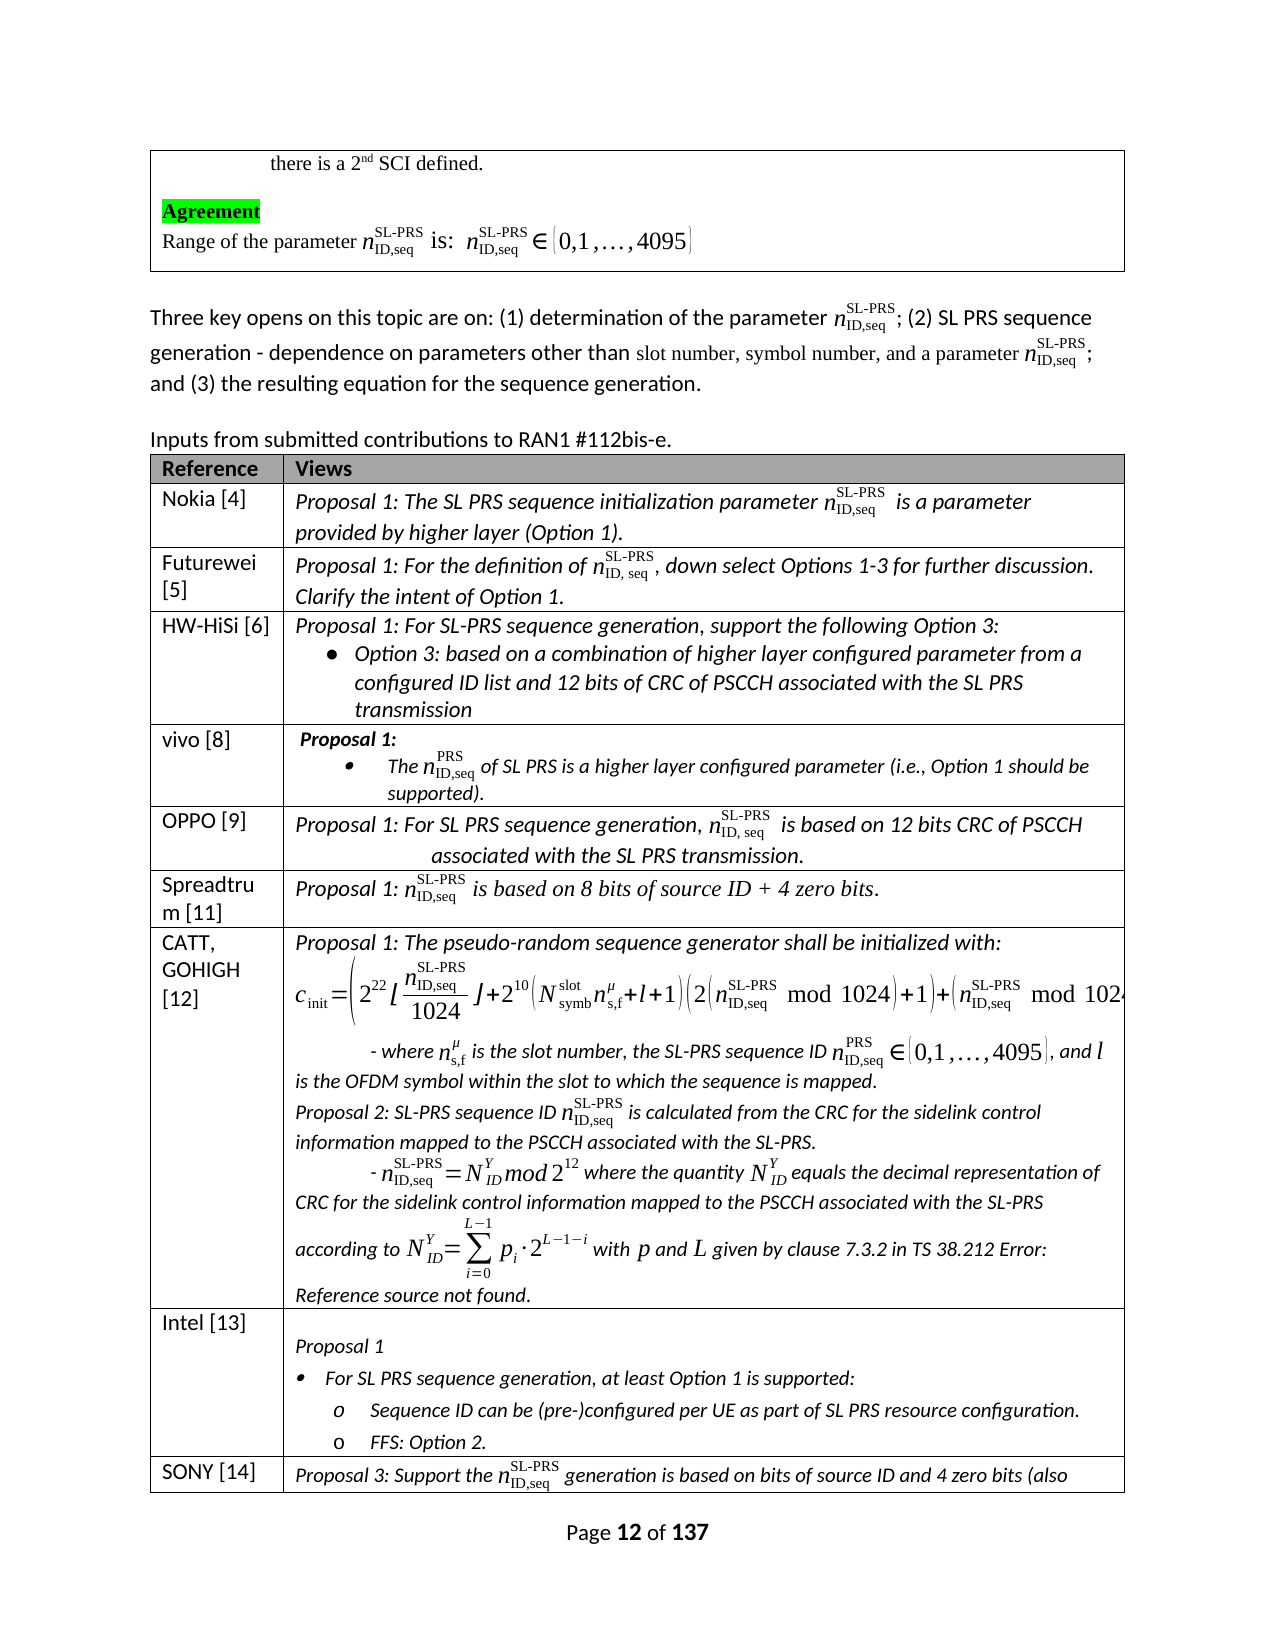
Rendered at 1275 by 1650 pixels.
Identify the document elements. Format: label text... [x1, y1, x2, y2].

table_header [151, 151, 1124, 271]
table_cell Proposal 1 For SL PRS sequence generation, at least Option 1 is supported: Sequence ID can be (pre-)configured per UE as part of SL PRS resource configuration. FFS: Option 2. [284, 1309, 1124, 1456]
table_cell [284, 1457, 1124, 1492]
table_cell SONY [14] [151, 1457, 283, 1492]
table_cell Proposal 1: For SL PRS sequence generation, is based on 12 bits CRC of PSCCH associated with the SL PRS transmission. [284, 807, 1124, 869]
table_cell HW-HiSi [6] [151, 612, 283, 724]
table_cell Proposal 1: is based on 8 bits of source ID + 4 zero bits. [284, 871, 1124, 927]
table_cell Nokia [4] [151, 484, 283, 547]
table_cell Proposal 1: For the definition of , down select Options 1-3 for further discussion. Clarify the intent of Option 1. [284, 548, 1124, 611]
table_cell CATT, GOHIGH [12] [151, 928, 283, 1307]
table_cell Futurewei [5] [151, 548, 283, 611]
table_cell OPPO [9] [151, 807, 283, 869]
table_cell Intel [13] [151, 1309, 283, 1456]
table_cell Proposal 1: The SL PRS sequence initialization parameter is a parameter provided by higher layer (Option 1). [284, 484, 1124, 547]
table_cell vivo [8] [151, 725, 283, 806]
table_cell Spreadtrum [11] [151, 871, 283, 927]
table_cell Proposal 1: For SL-PRS sequence generation, support the following Option 3: Option 3: based on a combination of higher layer configured parameter from a configured ID list and 12 bits of CRC of PSCCH associated with the SL PRS transmission [284, 612, 1124, 724]
table_cell Proposal 1: The pseudo-random sequence generator shall be initialized with: - where is the slot number, the SL-PRS sequence ID , and is the OFDM symbol within the slot to which the sequence is mapped. Proposal 2: SL-PRS sequence ID is calculated from the CRC for the sidelink control information mapped to the PSCCH associated with the SL-PRS. - where the quantity equals the decimal representation of CRC for the sidelink control information mapped to the PSCCH associated with the SL-PRS according to with and given by clause 7.3.2 in TS 38.212 Error: Reference source not found. [284, 928, 1124, 1307]
text Three key opens on this topic are on: (1) determination of the parameter ; (2) SL PRS sequence generation - dependence on parameters other than slot number, symbol number, and a parameter ; and (3) the resulting equation for the sequence generation. [150, 300, 1125, 397]
text Inputs from submitted contributions to RAN1 #112bis-e. [150, 426, 1125, 453]
table_header Views [284, 455, 1124, 483]
table_cell The of SL PRS is a higher layer configured parameter (i.e., Option 1 should be supported). [284, 725, 1124, 806]
table_header Reference [151, 455, 283, 483]
